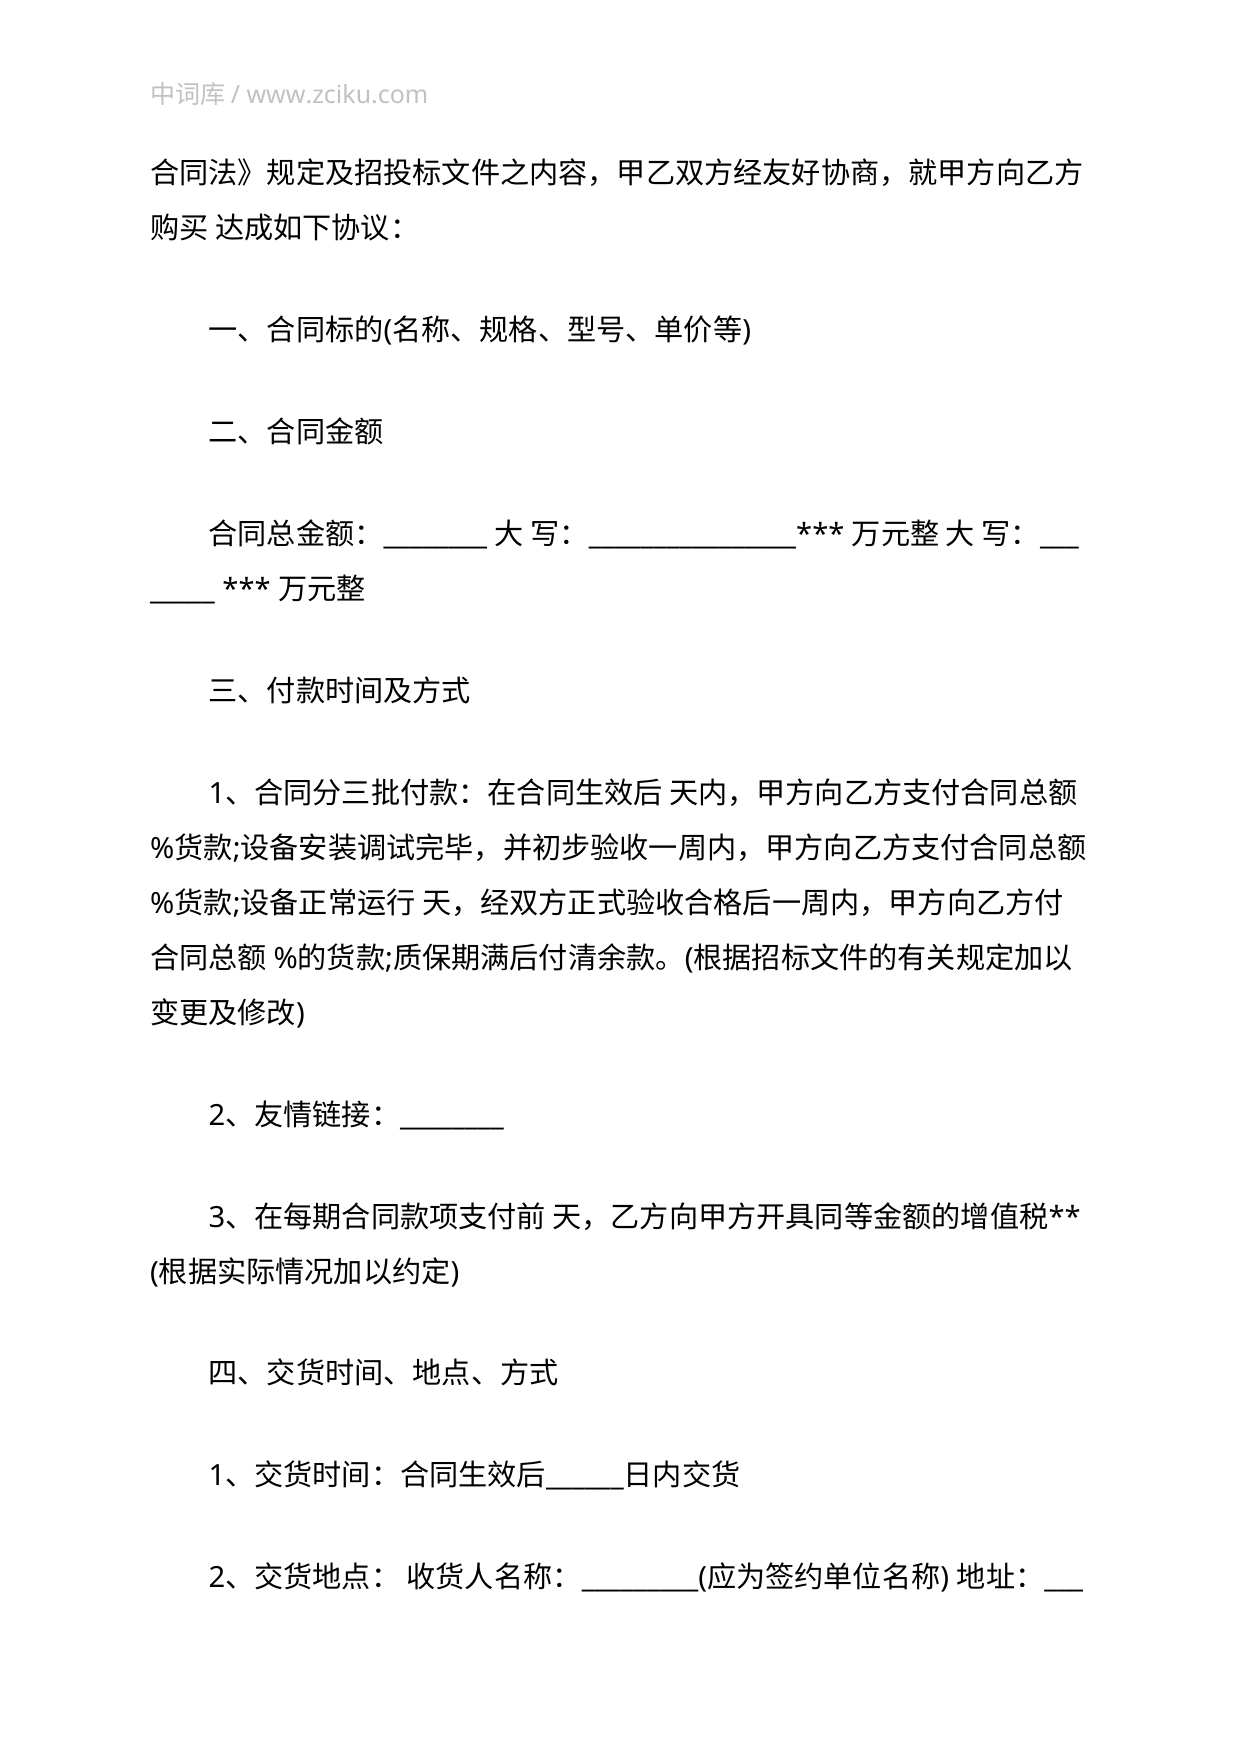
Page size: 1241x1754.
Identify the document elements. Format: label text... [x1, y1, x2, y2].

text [150, 1554, 1090, 1596]
text 二、合同金额 [150, 409, 1090, 451]
text 一、合同标的(名称、规格、型号、单价等) [150, 307, 1090, 349]
text 1、合同分三批付款：在合同生效后 天内，甲方向乙方支付合同总额 %货款;设备安装调试完毕，并初步验收一周内，甲方向乙方支付合同总额 %货款;设备正常运行 天，经双方正式验收合格后一周内，甲方向乙方付合同总额 %的货款;质保期满后付清余款。(根据招标文件的有关规定加以变更及修改) [150, 769, 1090, 1032]
text 3、在每期合同款项支付前 天，乙方向甲方开具同等金额的增值税**(根据实际情况加以约定) [150, 1193, 1090, 1291]
text 2、友情链接：________ [150, 1091, 1090, 1133]
text 四、交货时间、地点、方式 [150, 1350, 1090, 1392]
text 三、付款时间及方式 [150, 667, 1090, 710]
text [150, 150, 1090, 247]
text 合同总金额：________ 大 写：________________*** 万元整 大 写：________ *** 万元整 [150, 510, 1090, 608]
text 1、交货时间：合同生效后______日内交货 [150, 1452, 1090, 1494]
